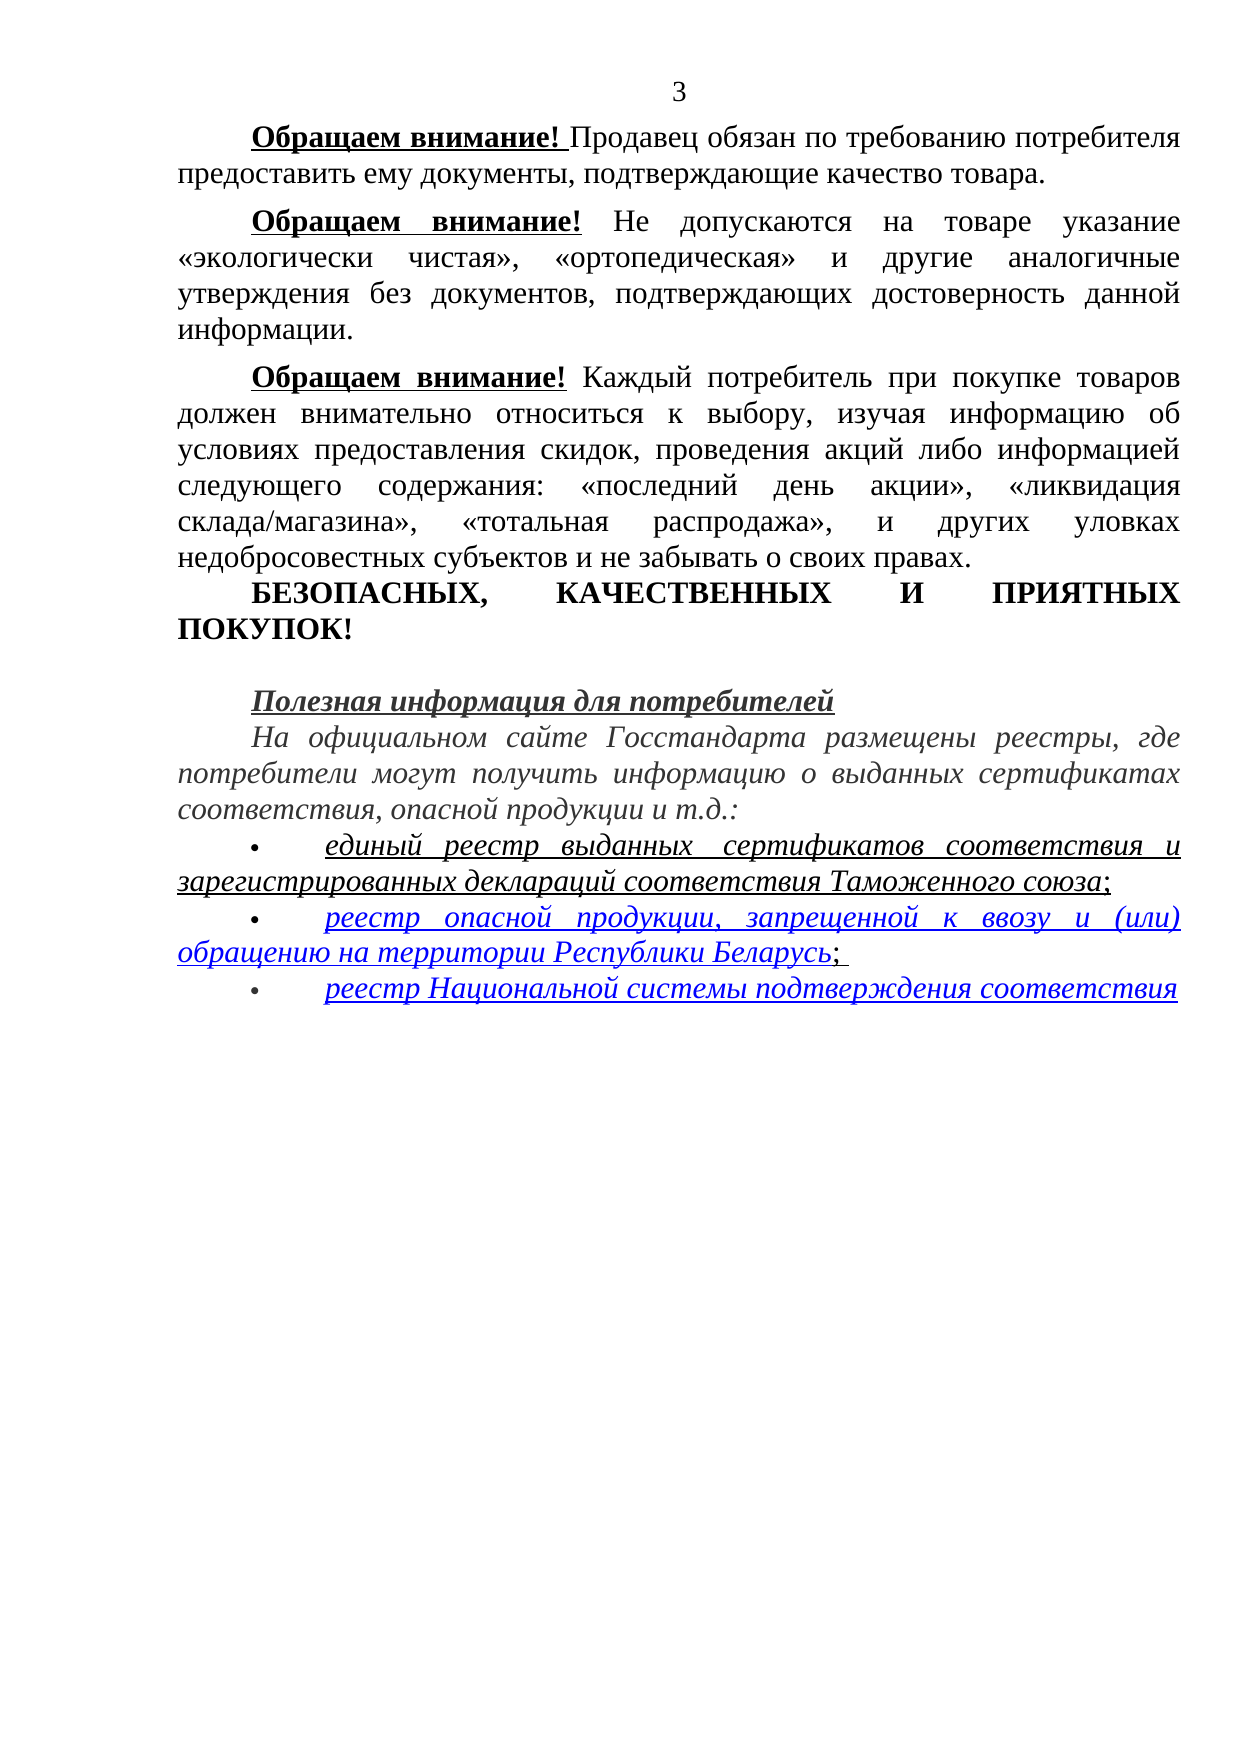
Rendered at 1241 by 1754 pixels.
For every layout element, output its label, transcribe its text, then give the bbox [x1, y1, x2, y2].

text Полезная информация для потребителей [177, 682, 1181, 718]
list реестр опасной продукции, запрещенной к ввозу и (или) обращению на территории Республики Беларусь; [177, 898, 1181, 970]
text Обращаем внимание! Каждый потребитель при покупке товаров должен внимательно относиться к выбору, изучая информацию об условиях предоставления скидок, проведения акций либо информацией следующего содержания: «последний день акции», «ликвидация склада/магазина», «тотальная распродажа», и других уловках недобросовестных субъектов и не забывать о своих правах. [177, 359, 1181, 574]
text Обращаем внимание! Продавец обязан по требованию потребителя предоставить ему документы, подтверждающие качество товара. [177, 118, 1181, 190]
list реестр Национальной системы подтверждения соответствия [177, 970, 1181, 1006]
list единый реестр выданных сертификатов соответствия и зарегистрированных деклараций соответствия Таможенного союза; [177, 826, 1181, 898]
text Обращаем внимание! Не допускаются на товаре указание «экологически чистая», «ортопедическая» и другие аналогичные утверждения без документов, подтверждающих достоверность данной информации. [177, 202, 1181, 346]
text На официальном сайте Госстандарта размещены реестры, где потребители могут получить информацию о выданных сертификатах соответствия, опасной продукции и т.д.: [177, 718, 1181, 826]
text БЕЗОПАСНЫХ, КАЧЕСТВЕННЫХ И ПРИЯТНЫХ ПОКУПОК! [177, 574, 1181, 646]
